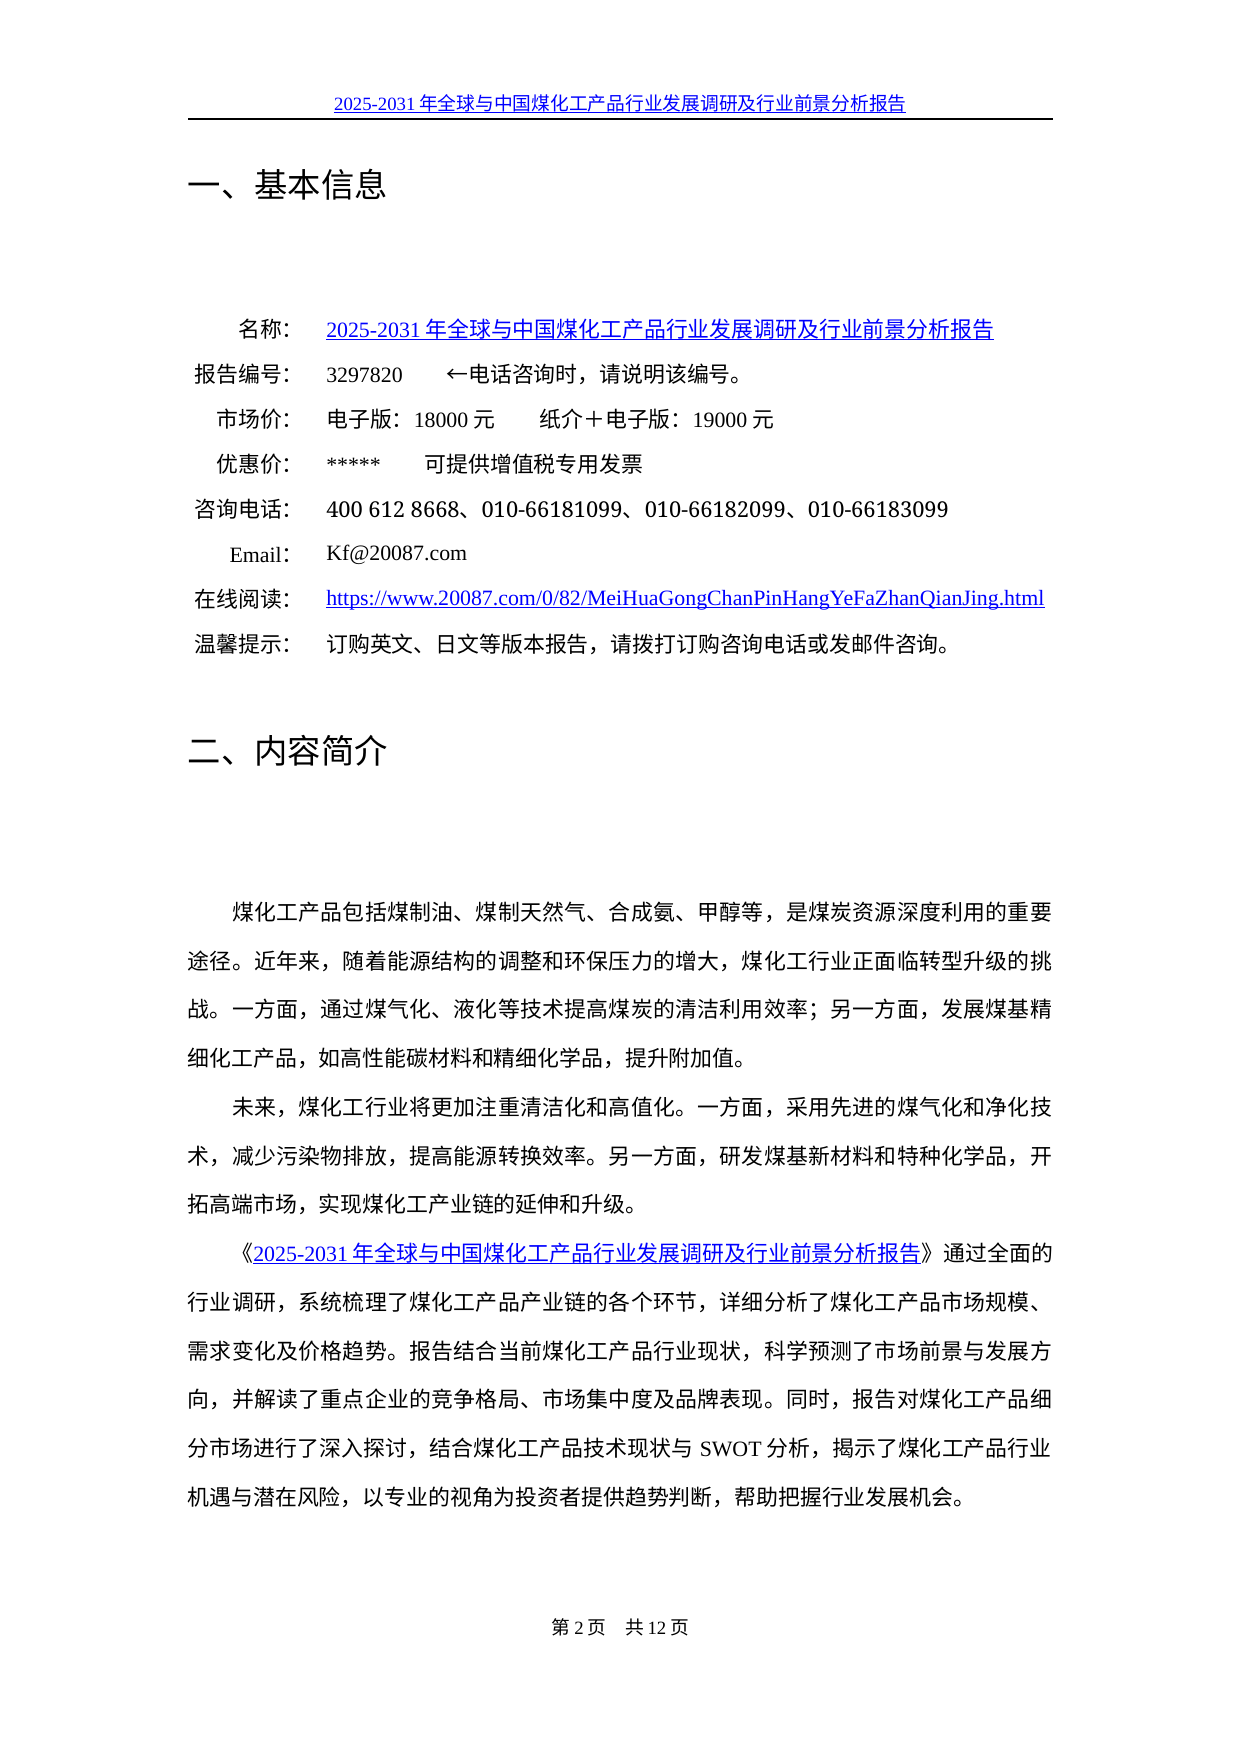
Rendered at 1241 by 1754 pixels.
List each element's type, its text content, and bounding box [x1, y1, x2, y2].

table_cell 电子版：18000 元 纸介＋电子版：19000 元 [315, 402, 1073, 447]
table_cell 400 612 8668、010-66181099、010-66182099、010-66183099 [315, 492, 1073, 537]
table_cell ***** 可提供增值税专用发票 [315, 447, 1073, 492]
table_header 2025-2031年全球与中国煤化工产品行业发展调研及行业前景分析报告 [315, 312, 1073, 357]
table_cell 报告编号： [167, 357, 315, 402]
table_cell [315, 582, 1073, 627]
table_cell 在线阅读： [167, 582, 315, 627]
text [187, 894, 1053, 1512]
table_cell 订购英文、日文等版本报告，请拨打订购咨询电话或发邮件咨询。 [315, 627, 1073, 672]
table_cell 3297820 ←电话咨询时，请说明该编号。 [315, 357, 1073, 402]
table_cell 咨询电话： [167, 492, 315, 537]
table_cell 市场价： [167, 402, 315, 447]
title 二、内容简介 [187, 717, 1053, 782]
table_cell 温馨提示： [167, 627, 315, 672]
table_cell Kf@20087.com [315, 537, 1073, 582]
table_cell 优惠价： [167, 447, 315, 492]
table_cell Email： [167, 537, 315, 582]
title 一、基本信息 [187, 150, 1053, 215]
table_header 名称： [167, 312, 315, 357]
